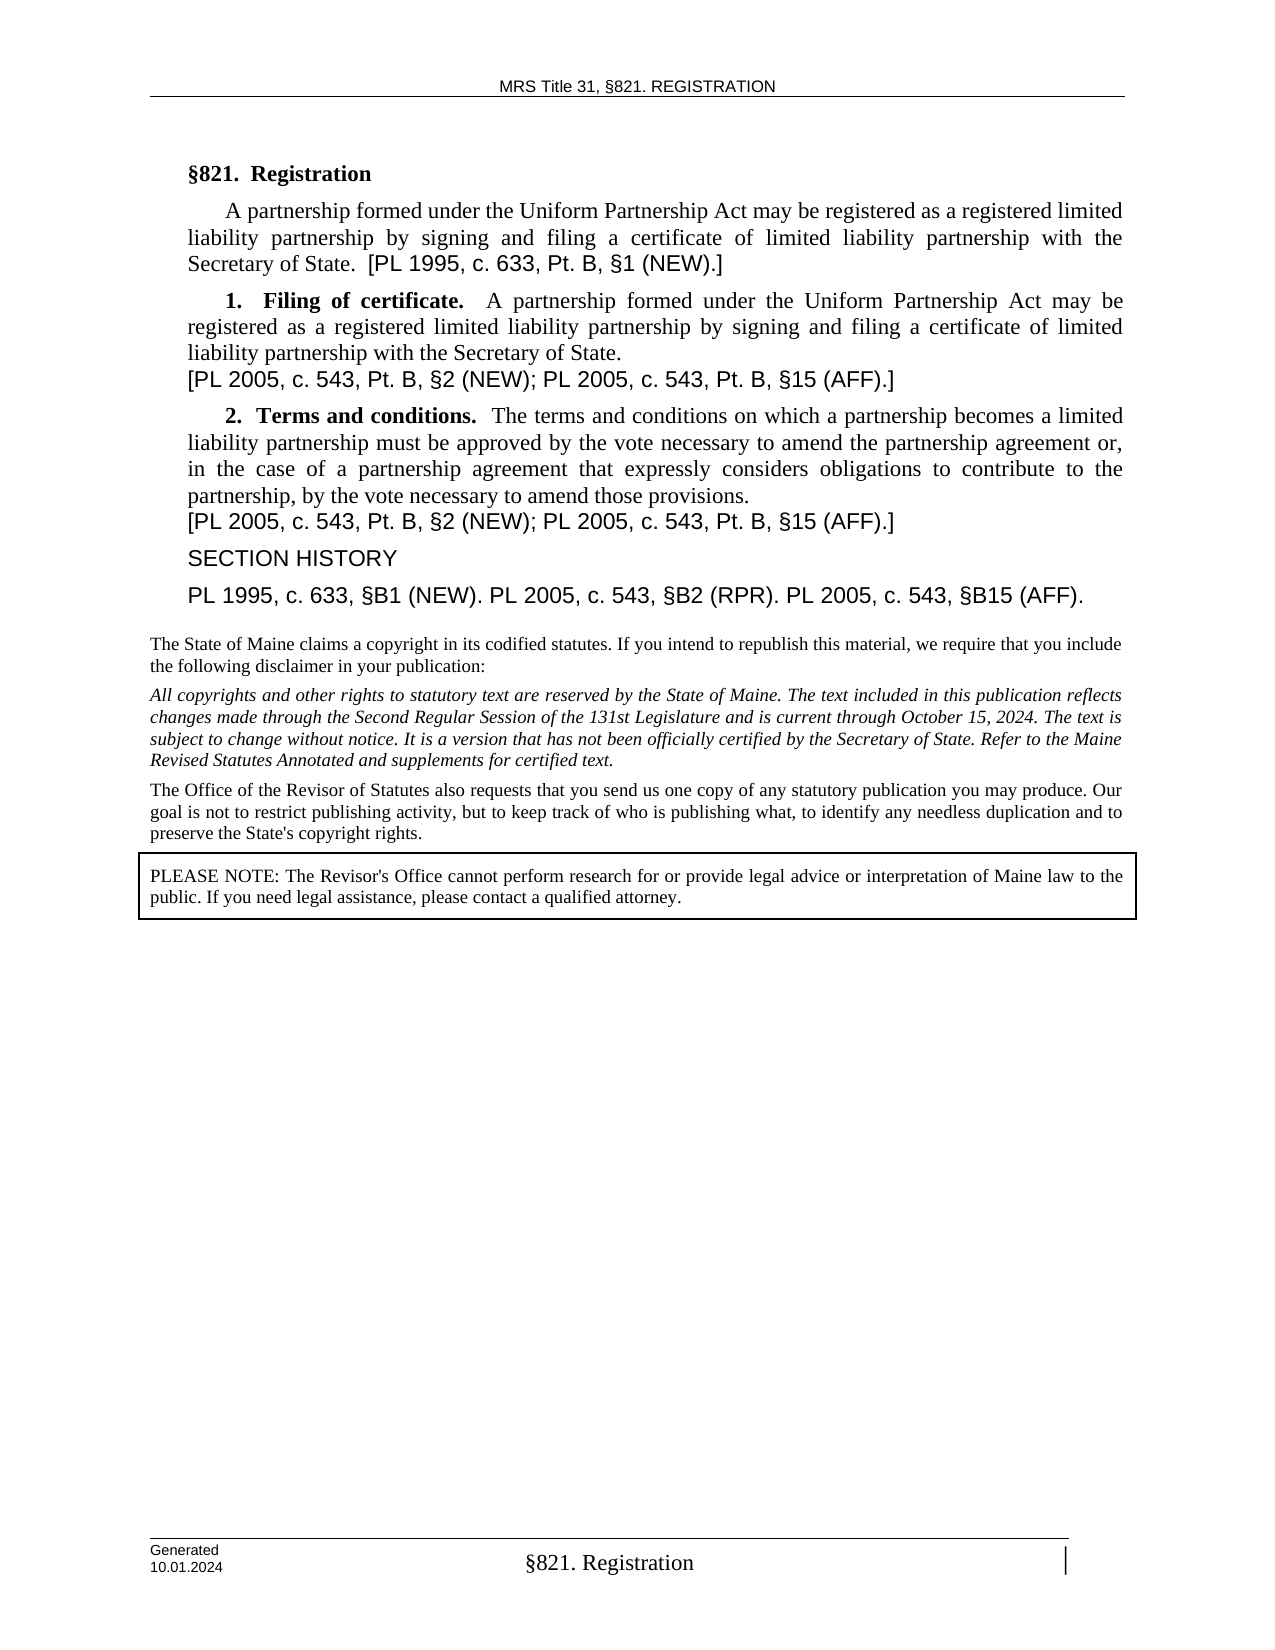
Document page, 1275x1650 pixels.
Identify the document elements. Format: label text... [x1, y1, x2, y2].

text [PL 2005, c. 543, Pt. B, §2 (NEW); PL 2005, c. 543, Pt. B, §15 (AFF).] [187, 366, 1125, 392]
text PLEASE NOTE: The Revisor's Office cannot perform research for or provide legal advice or interpretation of Maine law to the public. If you need legal assistance, please contact a qualified attorney. [140, 854, 1135, 918]
text The Office of the Revisor of Statutes also requests that you send us one copy of any statutory publication you may produce. Our goal is not to restrict publishing activity, but to keep track of who is publishing what, to identify any needless duplication and to preserve the State's copyright rights. [150, 779, 1125, 844]
text 2. Terms and conditions. The terms and conditions on which a partnership becomes a limited liability partnership must be approved by the vote necessary to amend the partnership agreement or, in the case of a partnership agreement that expressly considers obligations to contribute to the partnership, by the vote necessary to amend those provisions. [187, 403, 1125, 508]
text The State of Maine claims a copyright in its codified statutes. If you intend to republish this material, we require that you include the following disclaimer in your publication: [150, 633, 1125, 676]
text §821. Registration [187, 160, 1125, 187]
text All copyrights and other rights to statutory text are reserved by the State of Maine. The text included in this publication reflects changes made through the Second Regular Session of the 131st Legislature and is current through October 15, 2024 . The text is subject to change without notice. It is a version that has not been officially certified by the Secretary of State. Refer to the Maine Revised Statutes Annotated and supplements for certified text. [150, 684, 1125, 771]
text [PL 2005, c. 543, Pt. B, §2 (NEW); PL 2005, c. 543, Pt. B, §15 (AFF).] [187, 508, 1125, 534]
text PL 1995, c. 633, §B1 (NEW). PL 2005, c. 543, §B2 (RPR). PL 2005, c. 543, §B15 (AFF). [187, 582, 1125, 608]
text A partnership formed under the Uniform Partnership Act may be registered as a registered limited liability partnership by signing and filing a certificate of limited liability partnership with the Secretary of State. [PL 1995, c. 633, Pt. B, §1 (NEW).] [187, 197, 1125, 276]
text SECTION HISTORY [187, 545, 1125, 571]
text 1. Filing of certificate. A partnership formed under the Uniform Partnership Act may be registered as a registered limited liability partnership by signing and filing a certificate of limited liability partnership with the Secretary of State. [187, 287, 1125, 366]
